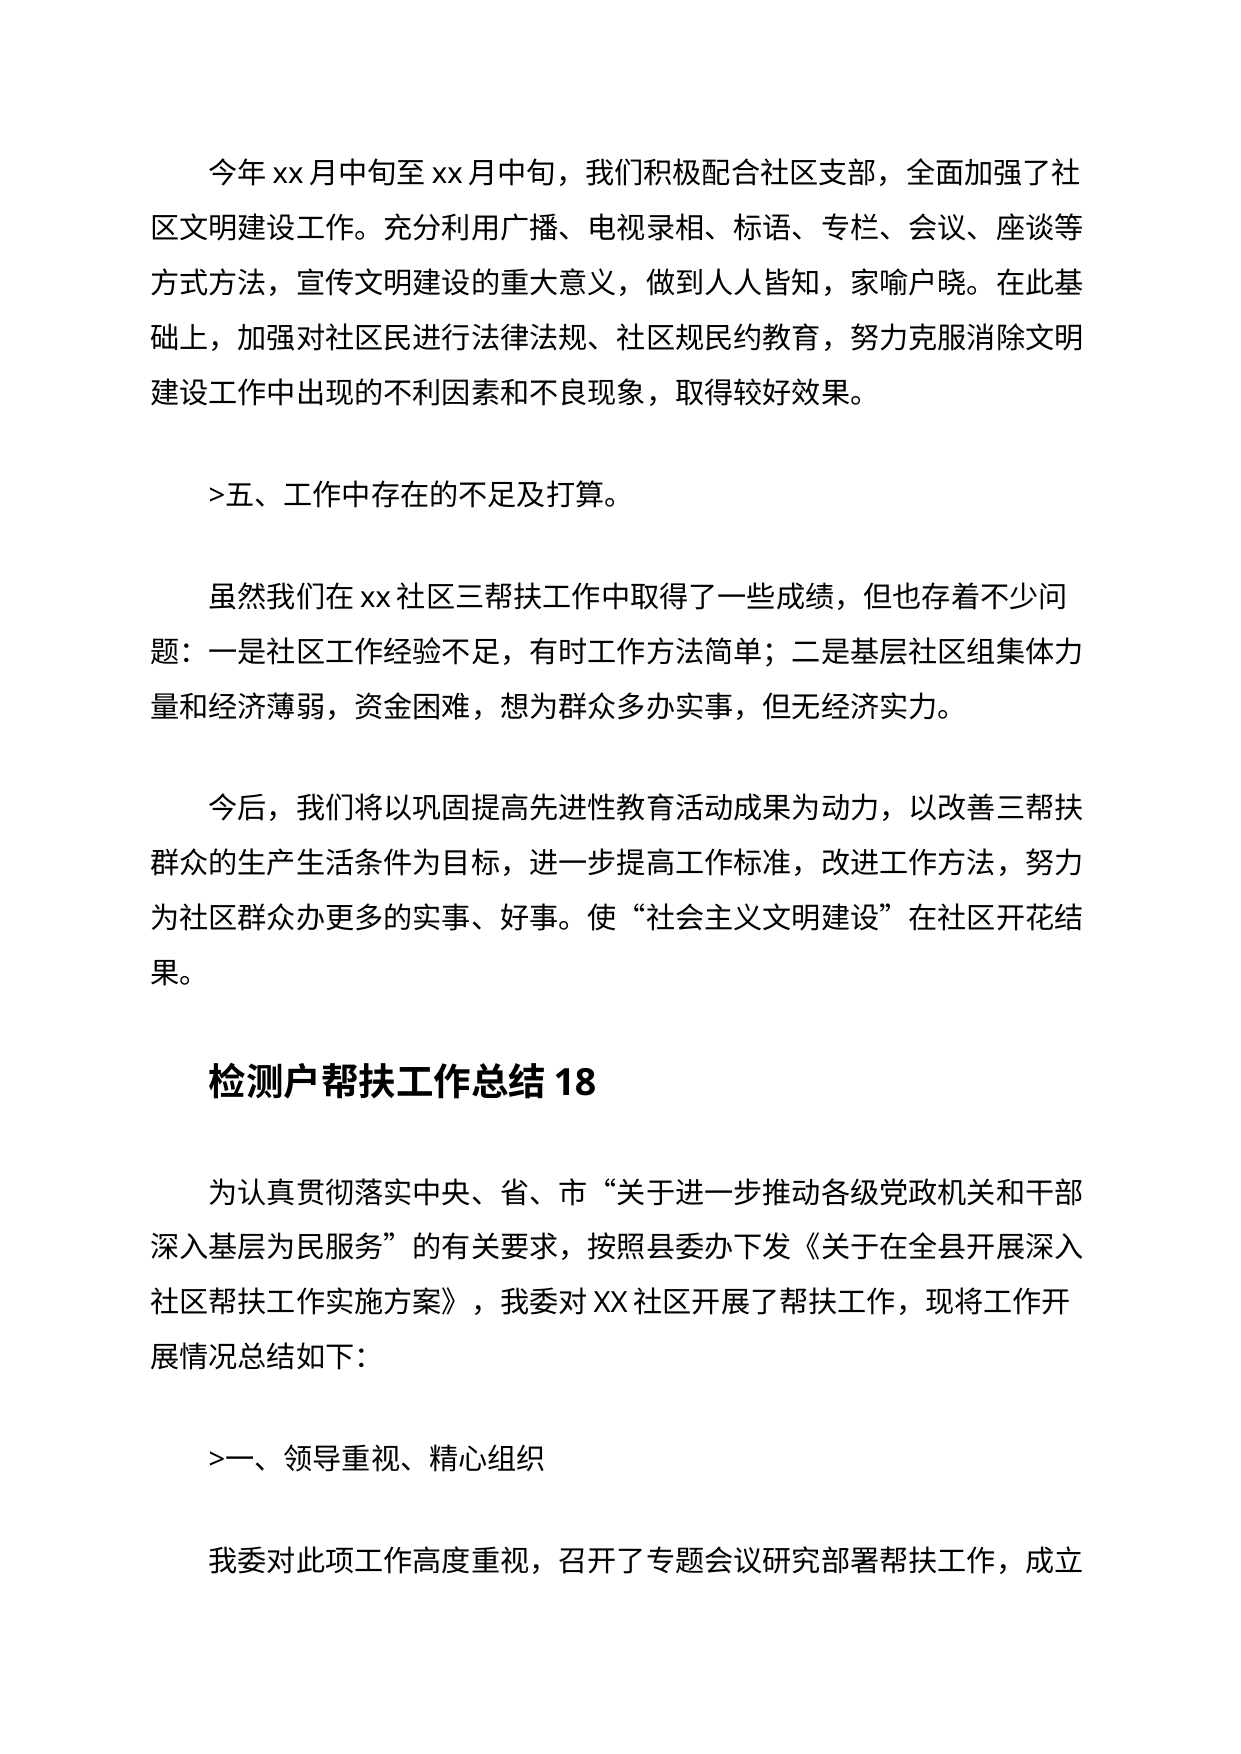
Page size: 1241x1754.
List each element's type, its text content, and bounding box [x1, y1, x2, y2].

text 今后，我们将以巩固提高先进性教育活动成果为动力，以改善三帮扶群众的生产生活条件为目标，进一步提高工作标准，改进工作方法，努力为社区群众办更多的实事、好事。使“社会主义文明建设”在社区开花结果。 [150, 785, 1090, 992]
text 为认真贯彻落实中央、省、市“关于进一步推动各级党政机关和干部深入基层为民服务”的有关要求，按照县委办下发《关于在全县开展深入社区帮扶工作实施方案》，我委对XX社区开展了帮扶工作，现将工作开展情况总结如下： [150, 1169, 1090, 1376]
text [150, 1538, 1090, 1580]
text 虽然我们在xx社区三帮扶工作中取得了一些成绩，但也存着不少问题：一是社区工作经验不足，有时工作方法简单；二是基层社区组集体力量和经济薄弱，资金困难，想为群众多办实事，但无经济实力。 [150, 573, 1090, 726]
text 今年xx月中旬至xx月中旬，我们积极配合社区支部，全面加强了社区文明建设工作。充分利用广播、电视录相、标语、专栏、会议、座谈等方式方法，宣传文明建设的重大意义，做到人人皆知，家喻户晓。在此基础上，加强对社区民进行法律法规、社区规民约教育，努力克服消除文明建设工作中出现的不利因素和不良现象，取得较好效果。 [150, 150, 1090, 412]
text >五、工作中存在的不足及打算。 [150, 471, 1090, 514]
text 检测户帮扶工作总结18 [150, 1052, 1090, 1106]
text >一、领导重视、精心组织 [150, 1436, 1090, 1478]
